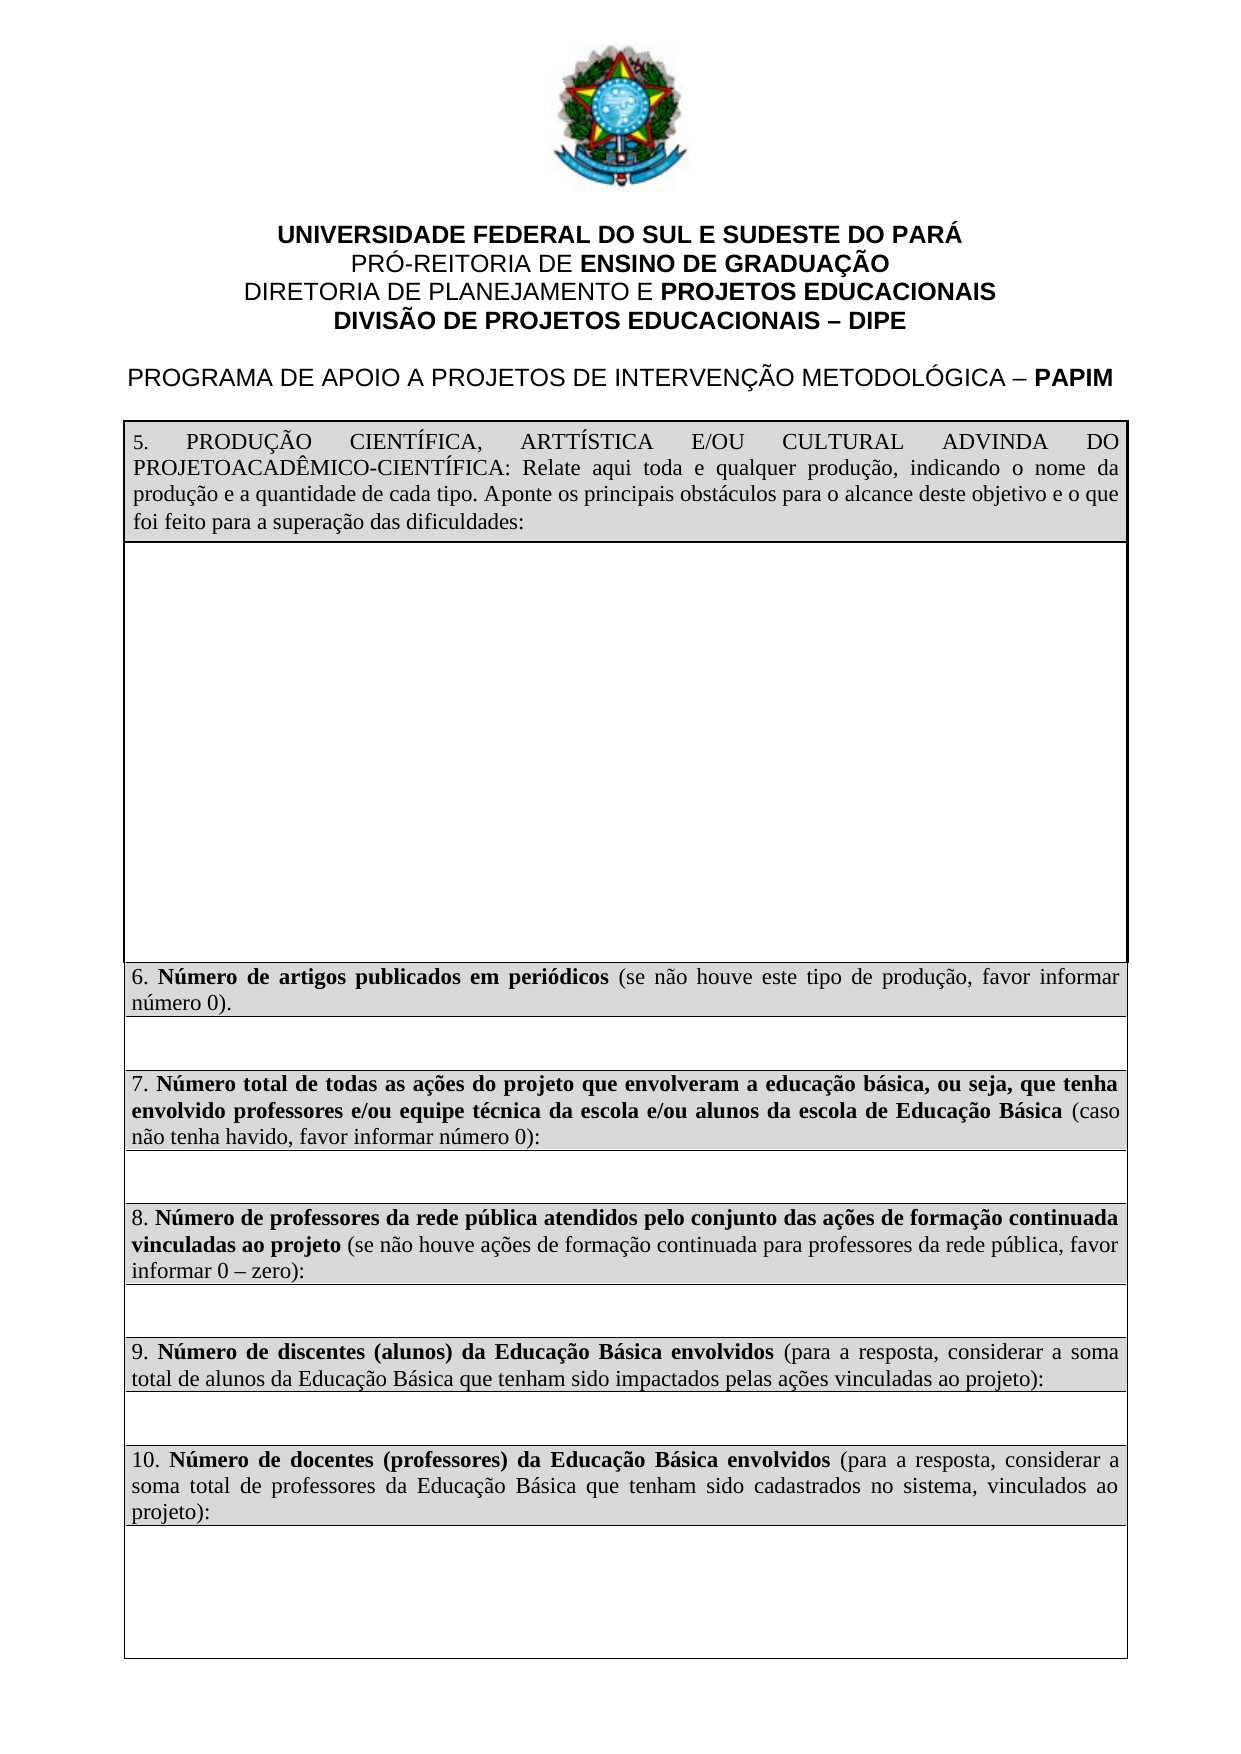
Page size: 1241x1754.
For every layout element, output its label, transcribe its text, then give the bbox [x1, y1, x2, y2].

picture [550, 44, 690, 192]
table_cell 7. Número total de todas as ações do projeto que envolveram a educação básica, ou seja, que tenha envolvido professores e/ou equipe técnica da escola e/ou alunos da escola de Educação Básica (caso não tenha havido, favor informar número 0): [125, 1070, 1127, 1149]
table_cell 8. Número de professores da rede pública atendidos pelo conjunto das ações de formação continuada vinculadas ao projeto (se não houve ações de formação continuada para professores da rede pública, favor informar 0 – zero): [125, 1203, 1127, 1283]
table_cell 10. Número de docentes (professores) da Educação Básica envolvidos (para a resposta, considerar a soma total de professores da Educação Básica que tenham sido cadastrados no sistema, vinculados ao projeto): [125, 1445, 1127, 1525]
table_cell [125, 543, 1126, 962]
table_cell [125, 1150, 1127, 1203]
table_cell 5. PRODUÇÃO CIENTÍFICA, ARTTÍSTICA E/OU CULTURAL ADVINDA DO PROJETOACADÊMICO-CIENTÍFICA: Relate aqui toda e qualquer produção, indicando o nome da produção e a quantidade de cada tipo. Aponte os principais obstáculos para o alcance deste objetivo e o que foi feito para a superação das dificuldades: [125, 422, 1126, 541]
table_cell [125, 1525, 1127, 1658]
table_cell [125, 1284, 1127, 1337]
table_cell 6. Número de artigos publicados em periódicos (se não houve este tipo de produção, favor informar número 0). [125, 963, 1127, 1016]
table_cell [125, 1391, 1127, 1445]
table_cell 9. Número de discentes (alunos) da Educação Básica envolvidos (para a resposta, considerar a soma total de alunos da Educação Básica que tenham sido impactados pelas ações vinculadas ao projeto): [125, 1337, 1127, 1391]
table_cell [125, 1016, 1127, 1069]
